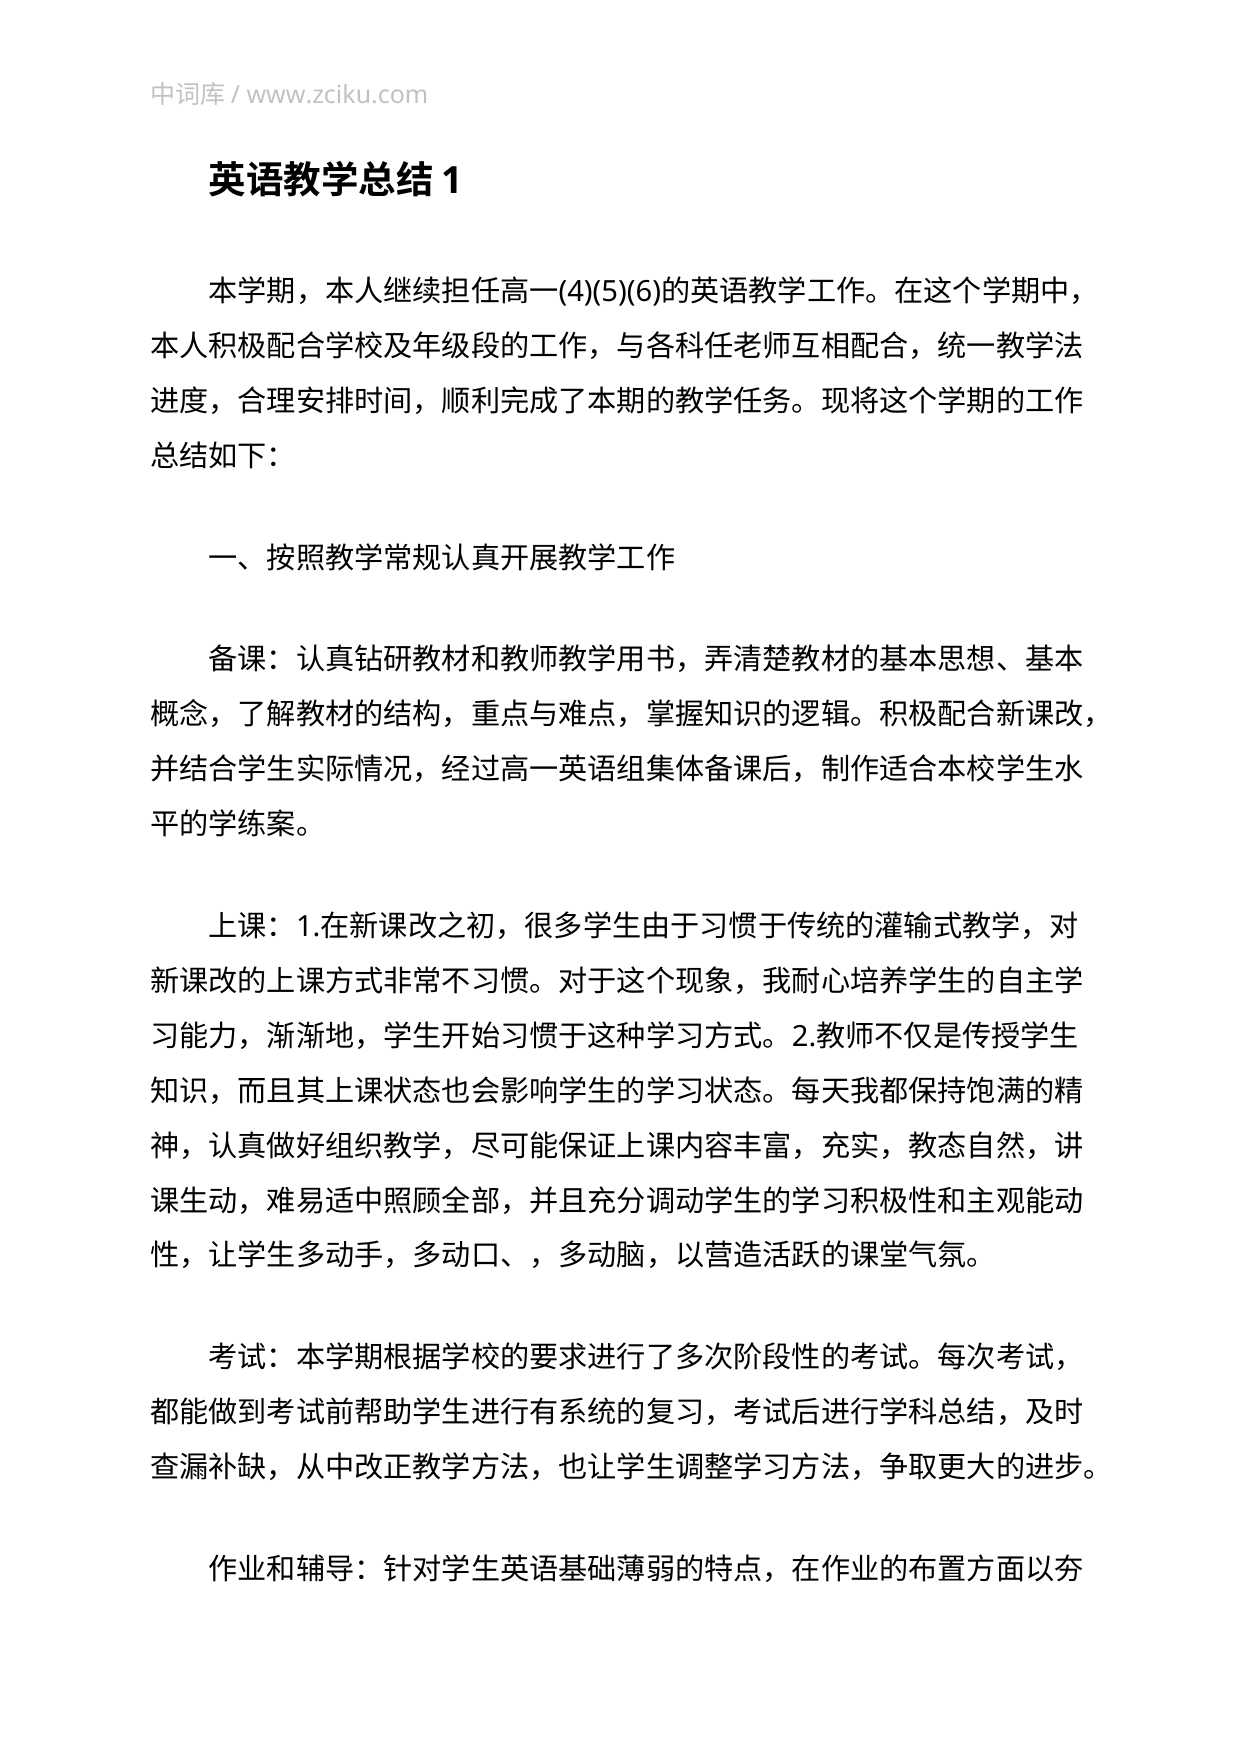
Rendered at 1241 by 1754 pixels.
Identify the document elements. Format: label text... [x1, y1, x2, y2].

text 本学期，本人继续担任高一(4)(5)(6)的英语教学工作。在这个学期中，本人积极配合学校及年级段的工作，与各科任老师互相配合，统一教学法进度，合理安排时间，顺利完成了本期的教学任务。现将这个学期的工作总结如下： [150, 268, 1090, 475]
text 一、按照教学常规认真开展教学工作 [150, 534, 1090, 576]
text 英语教学总结1 [150, 150, 1090, 204]
text 考试：本学期根据学校的要求进行了多次阶段性的考试。每次考试，都能做到考试前帮助学生进行有系统的复习，考试后进行学科总结，及时查漏补缺，从中改正教学方法，也让学生调整学习方法，争取更大的进步。 [150, 1334, 1090, 1486]
text 上课：1.在新课改之初，很多学生由于习惯于传统的灌输式教学，对新课改的上课方式非常不习惯。对于这个现象，我耐心培养学生的自主学习能力，渐渐地，学生开始习惯于这种学习方式。2.教师不仅是传授学生知识，而且其上课状态也会影响学生的学习状态。每天我都保持饱满的精神，认真做好组织教学，尽可能保证上课内容丰富，充实，教态自然，讲课生动，难易适中照顾全部，并且充分调动学生的学习积极性和主观能动性，让学生多动手，多动口、，多动脑，以营造活跃的课堂气氛。 [150, 902, 1090, 1274]
text 备课：认真钻研教材和教师教学用书，弄清楚教材的基本思想、基本概念，了解教材的结构，重点与难点，掌握知识的逻辑。积极配合新课改，并结合学生实际情况，经过高一英语组集体备课后，制作适合本校学生水平的学练案。 [150, 636, 1090, 843]
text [150, 1545, 1090, 1588]
